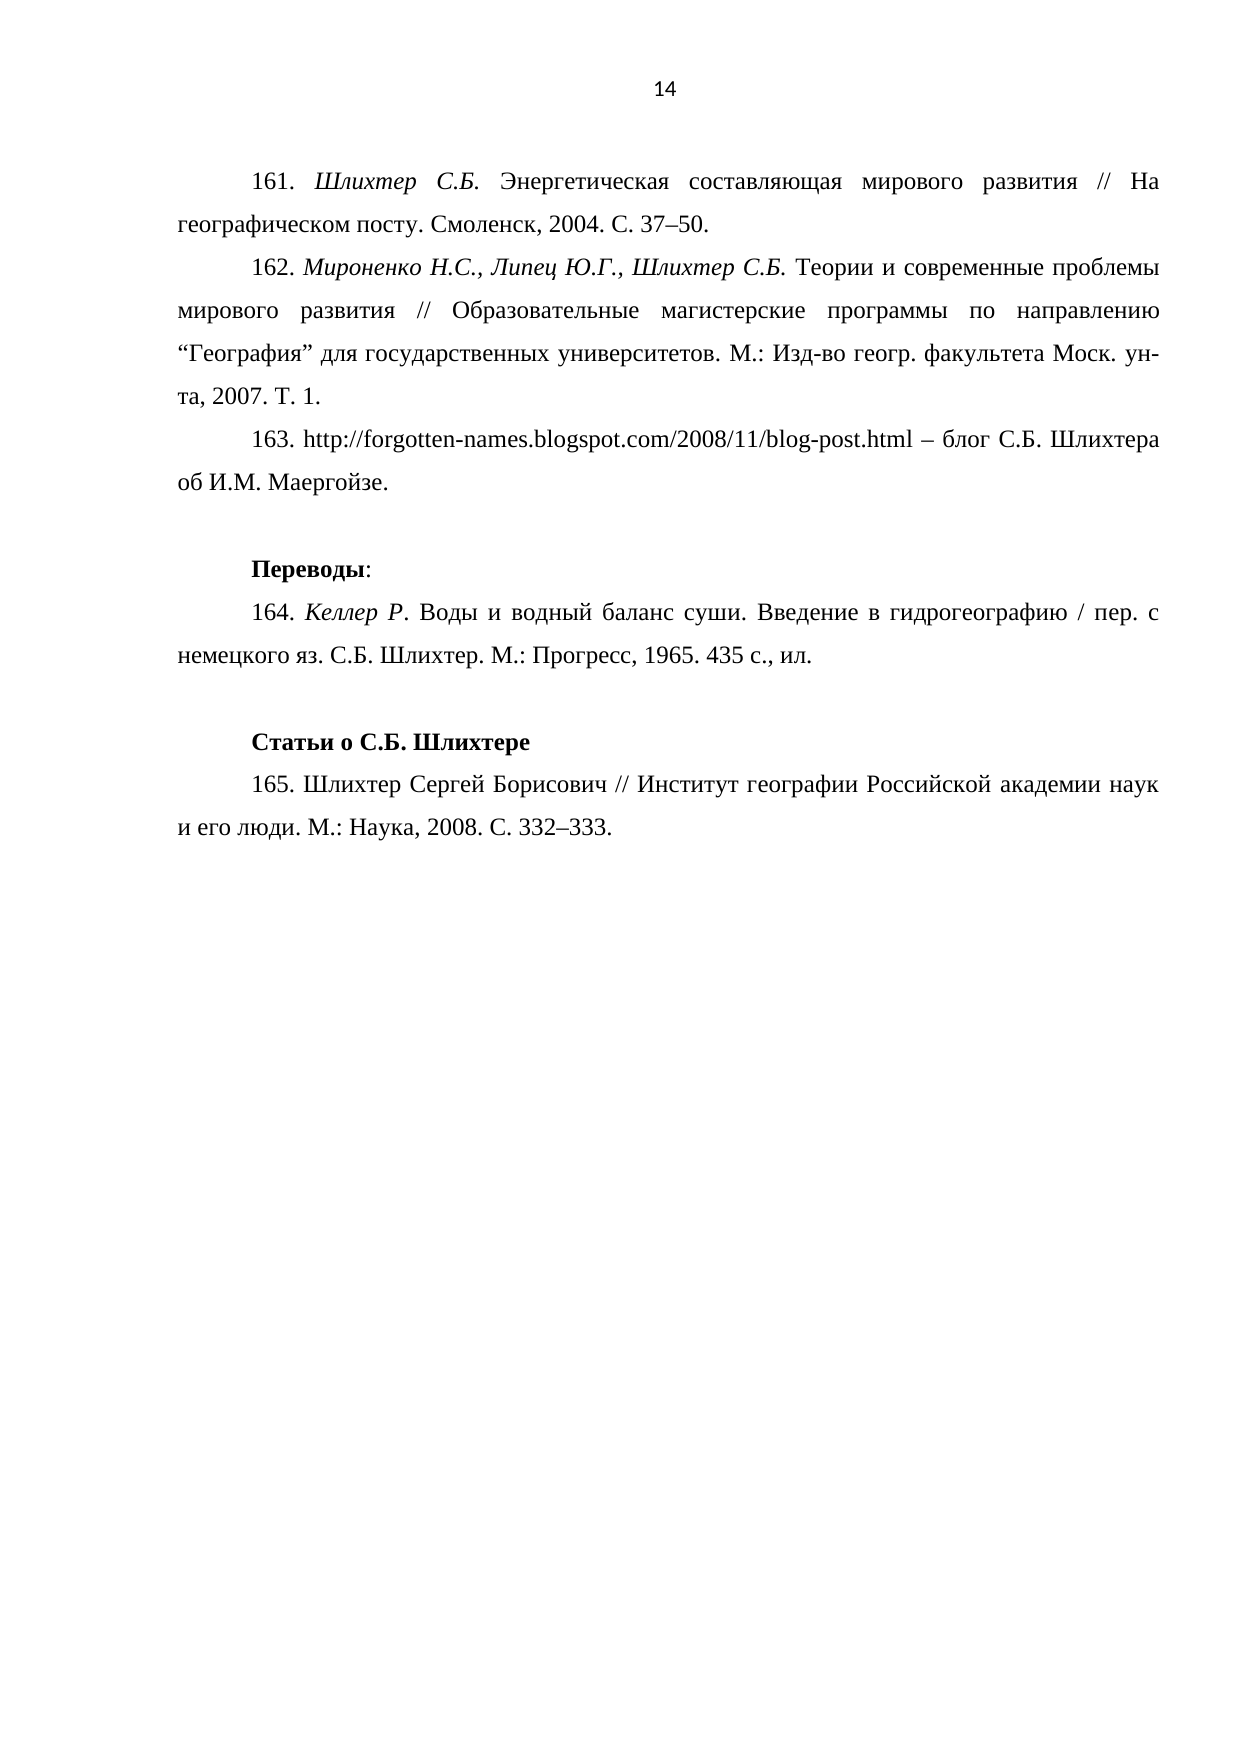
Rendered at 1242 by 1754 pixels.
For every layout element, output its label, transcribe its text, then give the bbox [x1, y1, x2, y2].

text 165. Шлихтер Сергей Борисович // Институт географии Российской академии наук и его люди. М.: Наука, 2008. С. 332–333. [177, 769, 1159, 841]
text 163. http://forgotten-names.blogspot.com/2008/11/blog-post.html – блог С.Б. Шлихтера об И.М. Маергойзе. [177, 424, 1160, 496]
text Статьи о С.Б. Шлихтере [251, 727, 1167, 756]
text 162. Мироненко Н.С., Липец Ю.Г., Шлихтер С.Б. Теории и современные проблемы мирового развития // Образовательные магистерские программы по направлению “География” для государственных университетов. М.: Изд-во геогр. факультета Моск. ун- та, 2007. Т. 1. [177, 252, 1159, 409]
text Переводы: [251, 554, 1167, 582]
text 164. Келлер Р. Воды и водный баланс суши. Введение в гидрогеографию / пер. с немецкого яз. С.Б. Шлихтер. М.: Прогресс, 1965. 435 c., ил. [177, 597, 1160, 668]
text 161. Шлихтер С.Б. Энергетическая составляющая мирового развития // На географическом посту. Смоленск, 2004. С. 37–50. [177, 166, 1159, 237]
